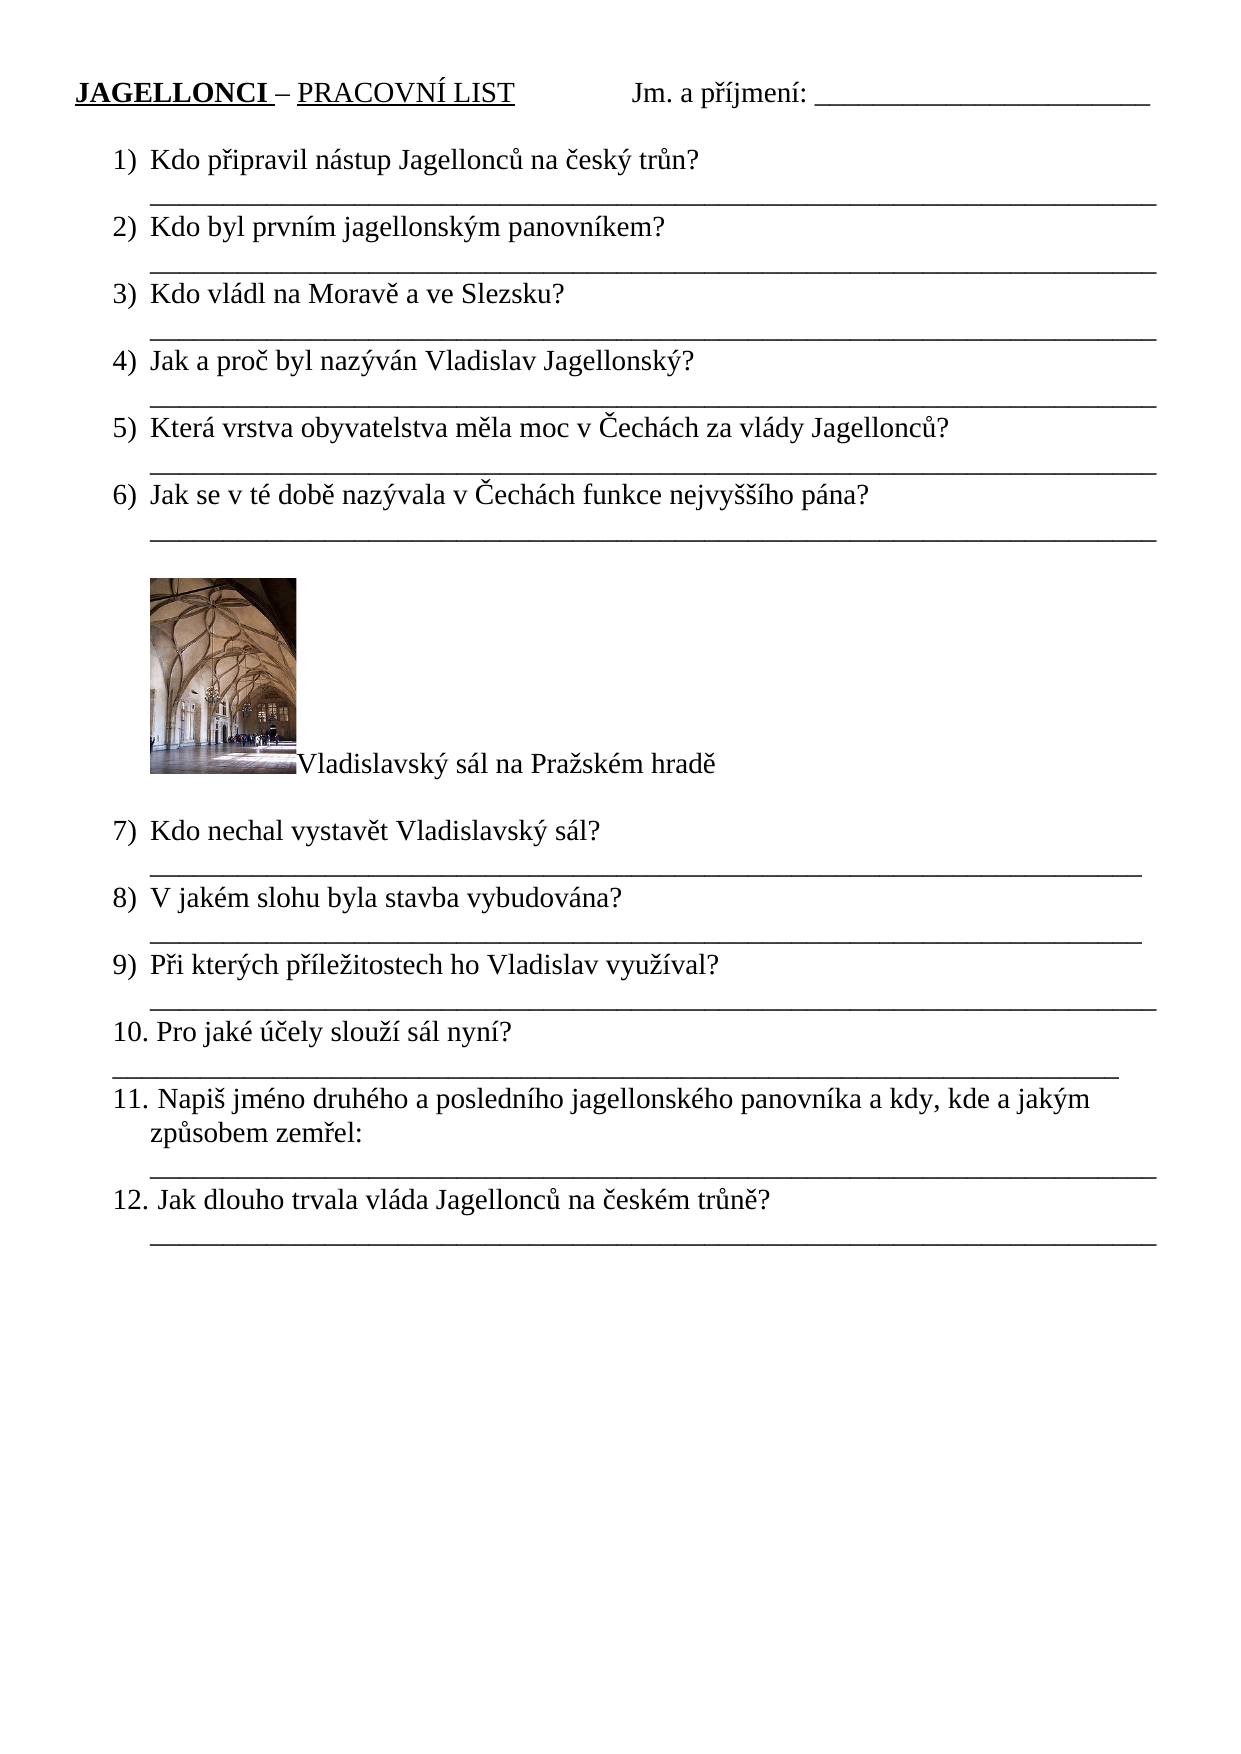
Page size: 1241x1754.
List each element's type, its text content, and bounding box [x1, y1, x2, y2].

list Kdo nechal vystavět Vladislavský sál? ____________________________________________________________________ [112, 813, 1165, 880]
list Napiš jméno druhého a posledního jagellonského panovníka a kdy, kde a jakým způsobem zemřel: _____________________________________________________________________ [112, 1081, 1165, 1182]
list Jak dlouho trvala vláda Jagellonců na českém trůně? _____________________________________________________________________ [112, 1182, 1165, 1249]
list Kdo byl prvním jagellonským panovníkem? _____________________________________________________________________ [112, 209, 1165, 276]
text JAGELLONCI – PRACOVNÍ LIST Jm. a příjmení: _______________________ [75, 75, 1165, 108]
text 10. Pro jaké účely slouží sál nyní? _____________________________________________________________________ [112, 1014, 1165, 1081]
list Kdo připravil nástup Jagellonců na český trůn? _____________________________________________________________________ [112, 142, 1165, 209]
list Jak a proč byl nazýván Vladislav Jagellonský? _____________________________________________________________________ [112, 343, 1165, 410]
list V jakém slohu byla stavba vybudována? ____________________________________________________________________ [112, 880, 1165, 947]
list Která vrstva obyvatelstva měla moc v Čechách za vlády Jagellonců? _____________________________________________________________________ [112, 410, 1165, 477]
list Jak se v té době nazývala v Čechách funkce nejvyššího pána? _____________________________________________________________________ [112, 477, 1165, 544]
list Kdo vládl na Moravě a ve Slezsku? _____________________________________________________________________ [112, 276, 1165, 343]
text Vladislavský sál na Pražském hradě [150, 578, 1165, 779]
list Při kterých příležitostech ho Vladislav využíval? _____________________________________________________________________ [112, 947, 1165, 1014]
